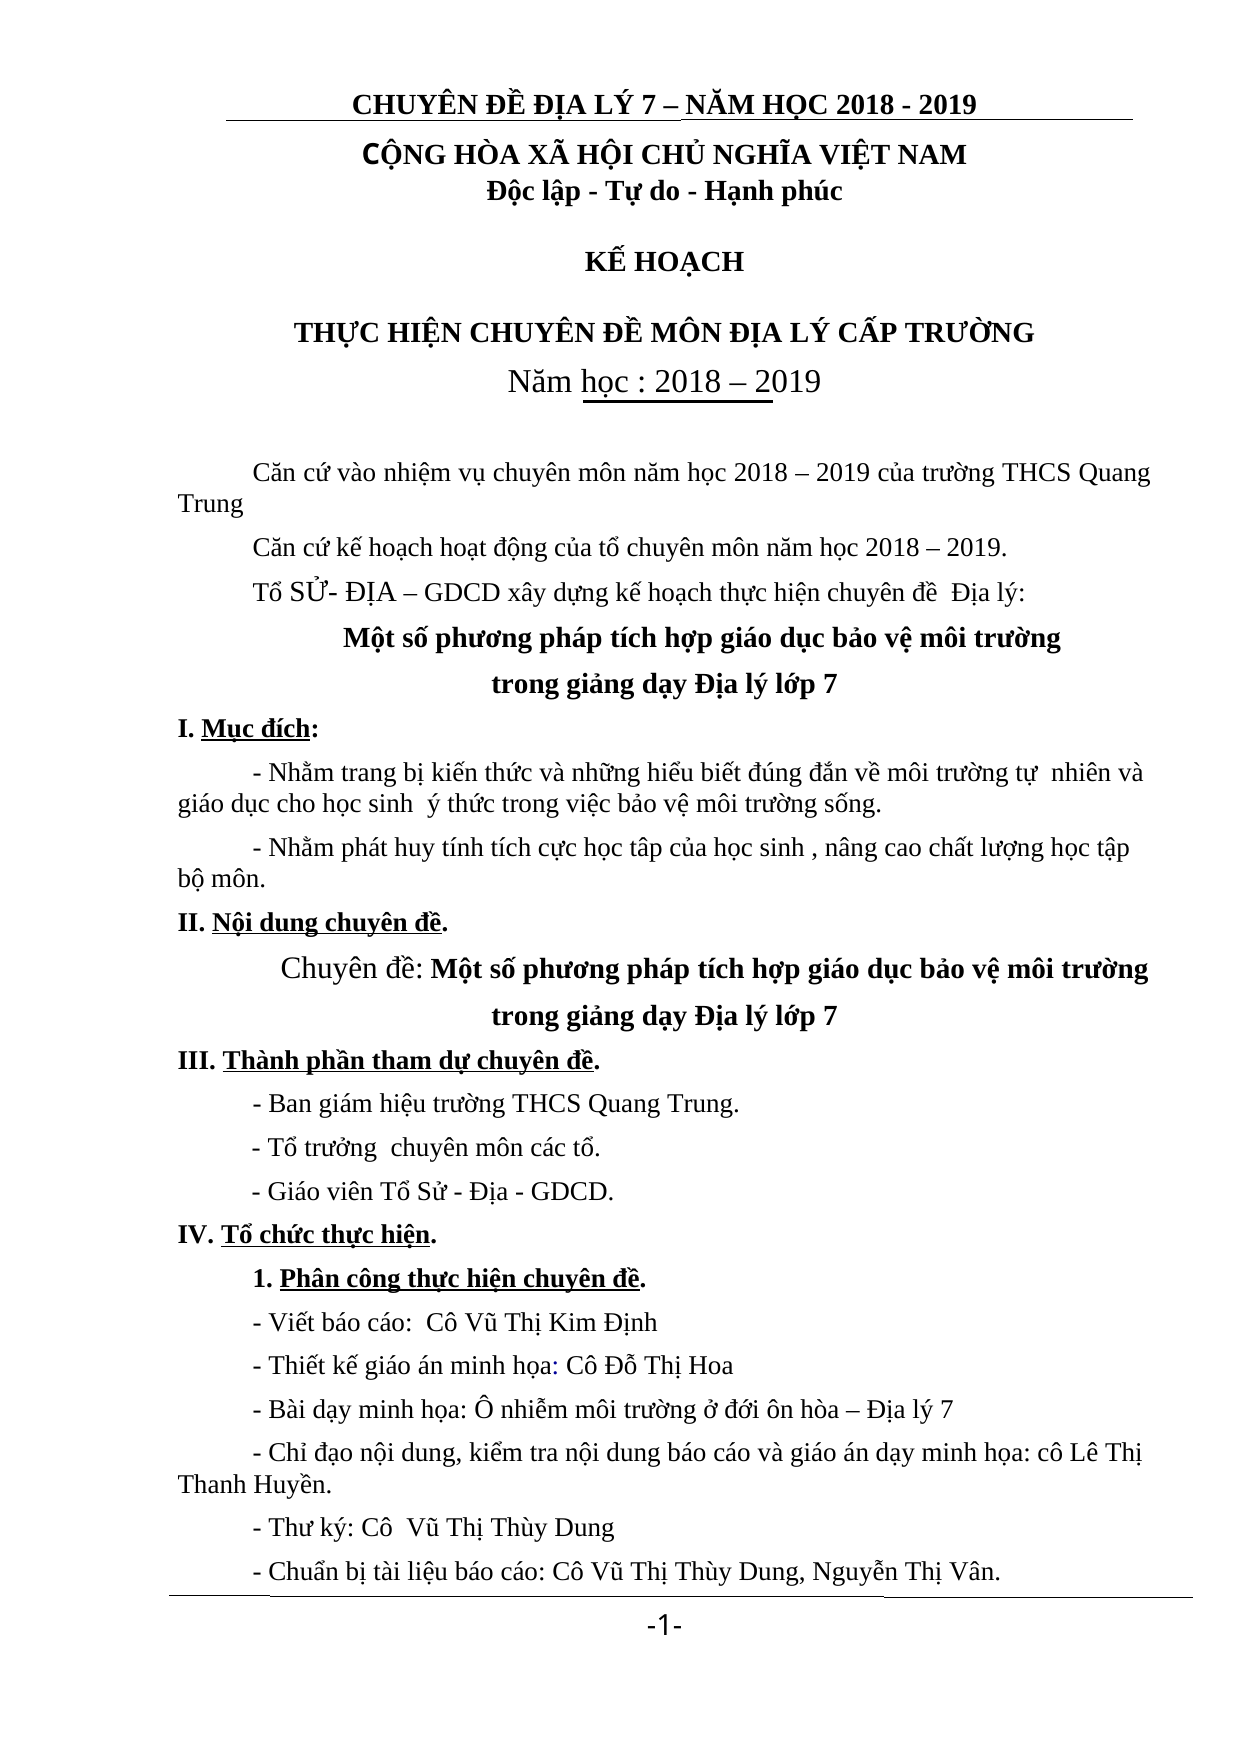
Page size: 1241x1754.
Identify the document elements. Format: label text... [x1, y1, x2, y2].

text - Thư ký: Cô Vũ Thị Thùy Dung [361, 1511, 1152, 1542]
text II. Nội dung chuyên đề. [177, 906, 1152, 937]
text 1. Phân công thực hiện chuyên đề. [177, 1262, 1152, 1293]
text - Chỉ đạo nội dung, kiểm tra nội dung báo cáo và giáo án dạy minh họa: cô Lê Thị Thanh Huyền. [177, 1437, 1152, 1499]
text Độc lập - Tự do - Hạnh phúc [177, 173, 1152, 207]
text - Tổ trưởng chuyên môn các tổ. [177, 1131, 1152, 1162]
text THỰC HIỆN CHUYÊN ĐỀ MÔN ĐỊA LÝ CẤP TRƯỜNG [177, 315, 1152, 349]
text - Thư ký: Cô Vũ Thị Thùy Dung [177, 1511, 268, 1542]
text - Nhằm trang bị kiến thức và những hiểu biết đúng đắn về môi trường tự nhiên và giáo dục cho học sinh ý thức trong việc bảo vệ môi trường sống. [177, 756, 1152, 818]
text Tổ SỬ- ĐỊA – GDCD xây dựng kế hoạch thực hiện chuyên đề Địa lý: [177, 574, 1152, 608]
text Năm học : 2018 – 2019 [177, 361, 1152, 400]
text CỘNG HÒA XÃ HỘI CHỦ NGHĨA VIỆT NAM [177, 133, 1152, 173]
text IV. Tổ chức thực hiện. [177, 1218, 1152, 1249]
text III. Thành phần tham dự chuyên đề. [177, 1044, 1152, 1075]
text Một số phương pháp tích hợp giáo dục bảo vệ môi trường [177, 620, 1152, 654]
text trong giảng dạy Địa lý lớp 7 [177, 666, 1152, 700]
text - Thiết kế giáo án minh họa: Cô Đỗ Thị Hoa [566, 1349, 1152, 1380]
text - Bài dạy minh họa: Ô nhiễm môi trường ở đới ôn hòa – Địa lý 7 [177, 1393, 1152, 1424]
text Căn cứ vào nhiệm vụ chuyên môn năm học 2018 – 2019 của trường THCS Quang Trung [177, 456, 1152, 518]
text - Thiết kế giáo án minh họa: Cô Đỗ Thị Hoa [177, 1349, 268, 1380]
text - Viết báo cáo: Cô Vũ Thị Kim Định [177, 1306, 1152, 1337]
text - Ban giám hiệu trường THCS Quang Trung. [177, 1087, 1152, 1118]
text KẾ HOẠCH [177, 244, 1152, 278]
text Căn cứ kế hoạch hoạt động của tổ chuyên môn năm học 2018 – 2019. [177, 531, 1152, 562]
text trong giảng dạy Địa lý lớp 7 [177, 998, 1152, 1031]
text - Giáo viên Tổ Sử - Địa - GDCD. [177, 1175, 1152, 1206]
text - Chuẩn bị tài liệu báo cáo: Cô Vũ Thị Thùy Dung, Nguyễn Thị Vân. [177, 1555, 1152, 1586]
text Chuyên đề: Một số phương pháp tích hợp giáo dục bảo vệ môi trường [177, 949, 1152, 985]
text - Nhằm phát huy tính tích cực học tâp của học sinh , nâng cao chất lượng học tập bộ môn. [177, 831, 1152, 893]
text I. Mục đích: [177, 712, 1152, 743]
